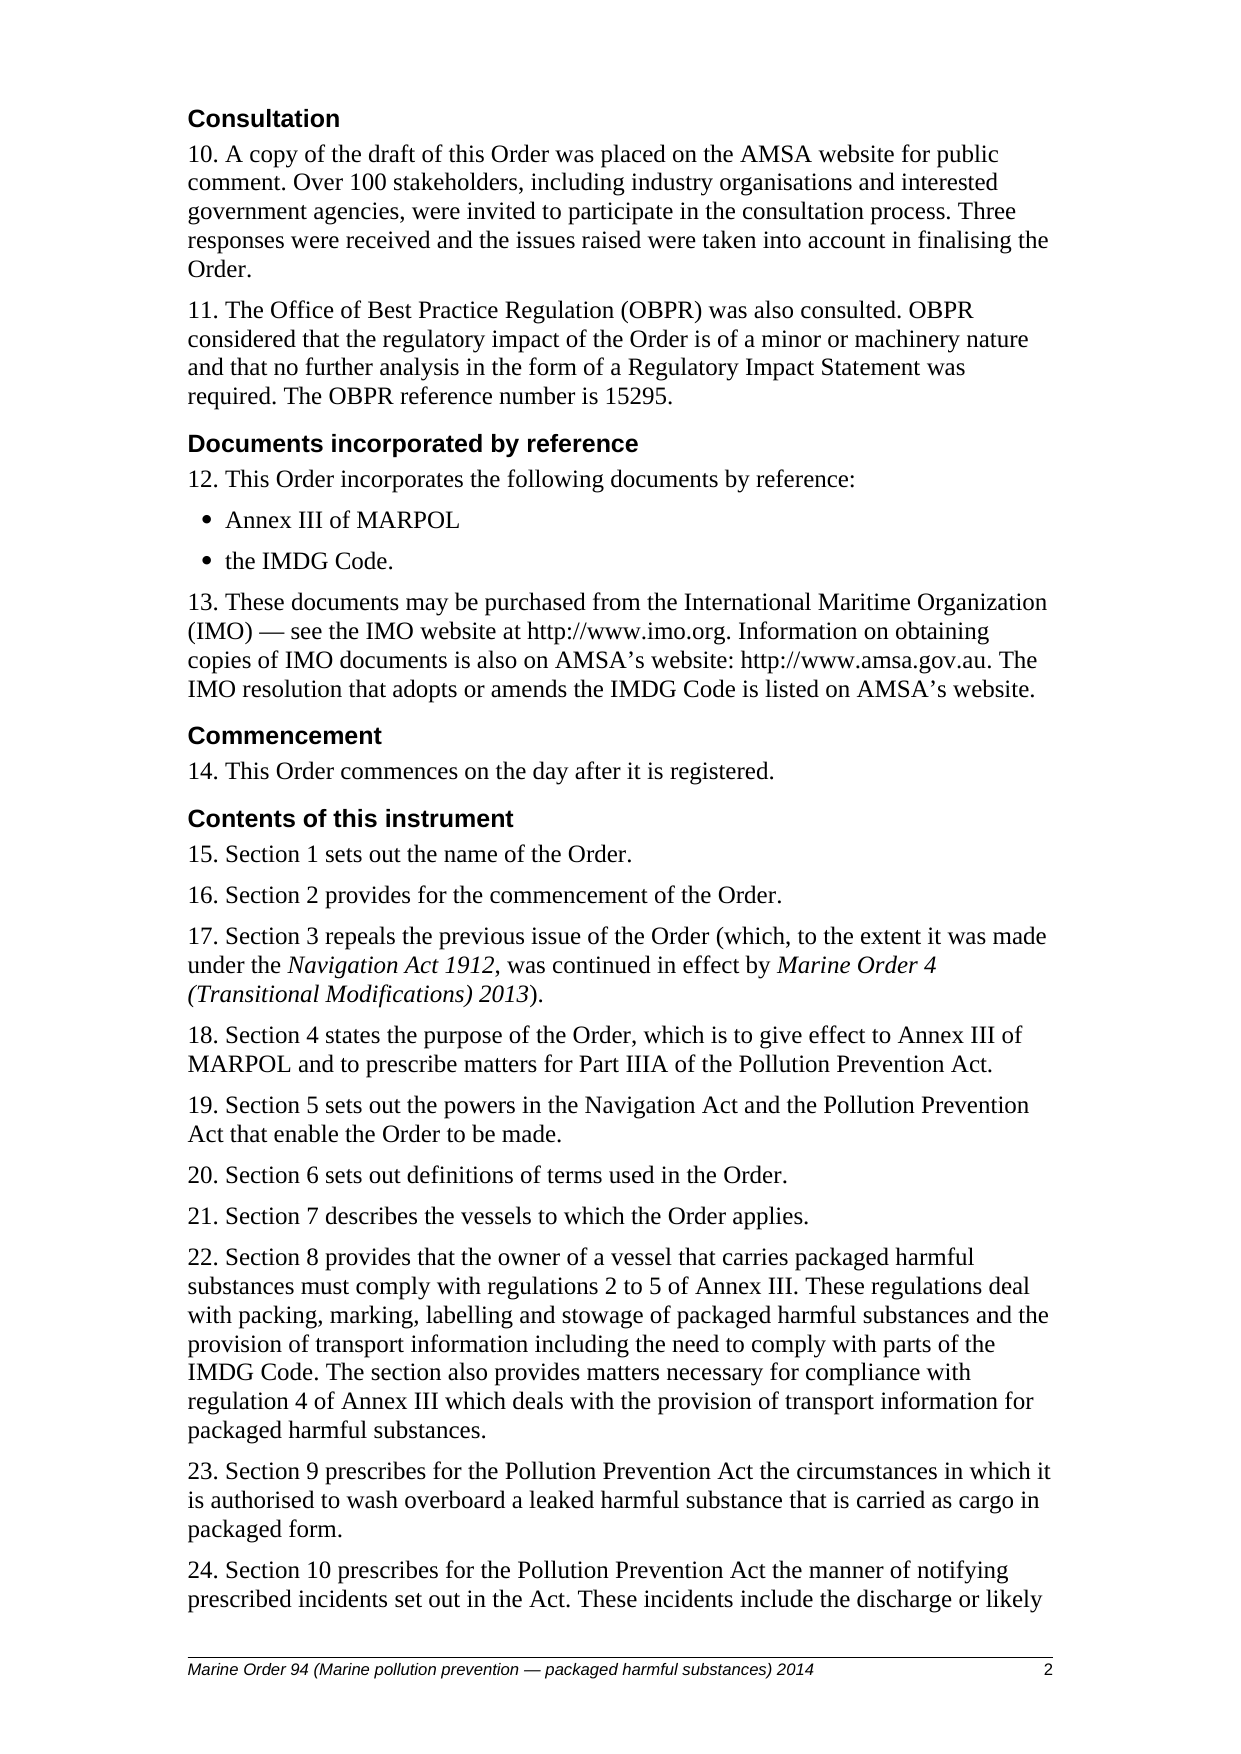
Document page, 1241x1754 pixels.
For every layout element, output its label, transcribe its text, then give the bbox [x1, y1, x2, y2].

text These documents may be purchased from the International Maritime Organization (IMO) — see the IMO website at http://www.imo.org. Information on obtaining copies of IMO documents is also on AMSA’s website: http://www.amsa.gov.au. The IMO resolution that adopts or amends the IMDG Code is listed on AMSA’s website. [187, 587, 1053, 702]
text Section 8 provides that the owner of a vessel that carries packaged harmful substances must comply with regulations 2 to 5 of Annex III. These regulations deal with packing, marking, labelling and stowage of packaged harmful substances and the provision of transport information including the need to comply with parts of the IMDG Code. The section also provides matters necessary for compliance with regulation 4 of Annex III which deals with the provision of transport information for packaged harmful substances. [187, 1242, 1053, 1444]
text Section 3 repeals the previous issue of the Order (which, to the extent it was made under the Navigation Act 1912, was continued in effect by Marine Order 4 (Transitional Modifications) 2013). [187, 921, 1053, 1007]
list the IMDG Code. [202, 546, 1053, 575]
subtitle Commencement [187, 721, 1053, 750]
subtitle Documents incorporated by reference [187, 429, 1053, 457]
text Section 4 states the purpose of the Order, which is to give effect to Annex III of MARPOL and to prescribe matters for Part IIIA of the Pollution Prevention Act. [187, 1020, 1053, 1077]
subtitle Consultation [187, 104, 1053, 132]
text Section 9 prescribes for the Pollution Prevention Act the circumstances in which it is authorised to wash overboard a leaked harmful substance that is carried as cargo in packaged form. [187, 1456, 1053, 1542]
text Section 5 sets out the powers in the Navigation Act and the Pollution Prevention Act that enable the Order to be made. [187, 1090, 1053, 1147]
text A copy of the draft of this Order was placed on the AMSA website for public comment. Over 100 stakeholders, including industry organisations and interested government agencies, were invited to participate in the consultation process. Three responses were received and the issues raised were taken into account in finalising the Order. [187, 139, 1053, 282]
text Section 2 provides for the commencement of the Order. [187, 880, 1053, 909]
text The Office of Best Practice Regulation (OBPR) was also consulted. OBPR considered that the regulatory impact of the Order is of a minor or machinery nature and that no further analysis in the form of a Regulatory Impact Statement was required. The OBPR reference number is 15295. [187, 295, 1053, 410]
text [187, 1555, 1053, 1612]
text Section 6 sets out definitions of terms used in the Order. [187, 1160, 1053, 1189]
list Annex III of MARPOL [202, 505, 1053, 534]
subtitle Contents of this instrument [187, 804, 1053, 832]
text Section 7 describes the vessels to which the Order applies. [187, 1201, 1053, 1230]
text Section 1 sets out the name of the Order. [187, 839, 1053, 867]
text This Order commences on the day after it is registered. [187, 756, 1053, 785]
text This Order incorporates the following documents by reference: [187, 464, 1053, 492]
